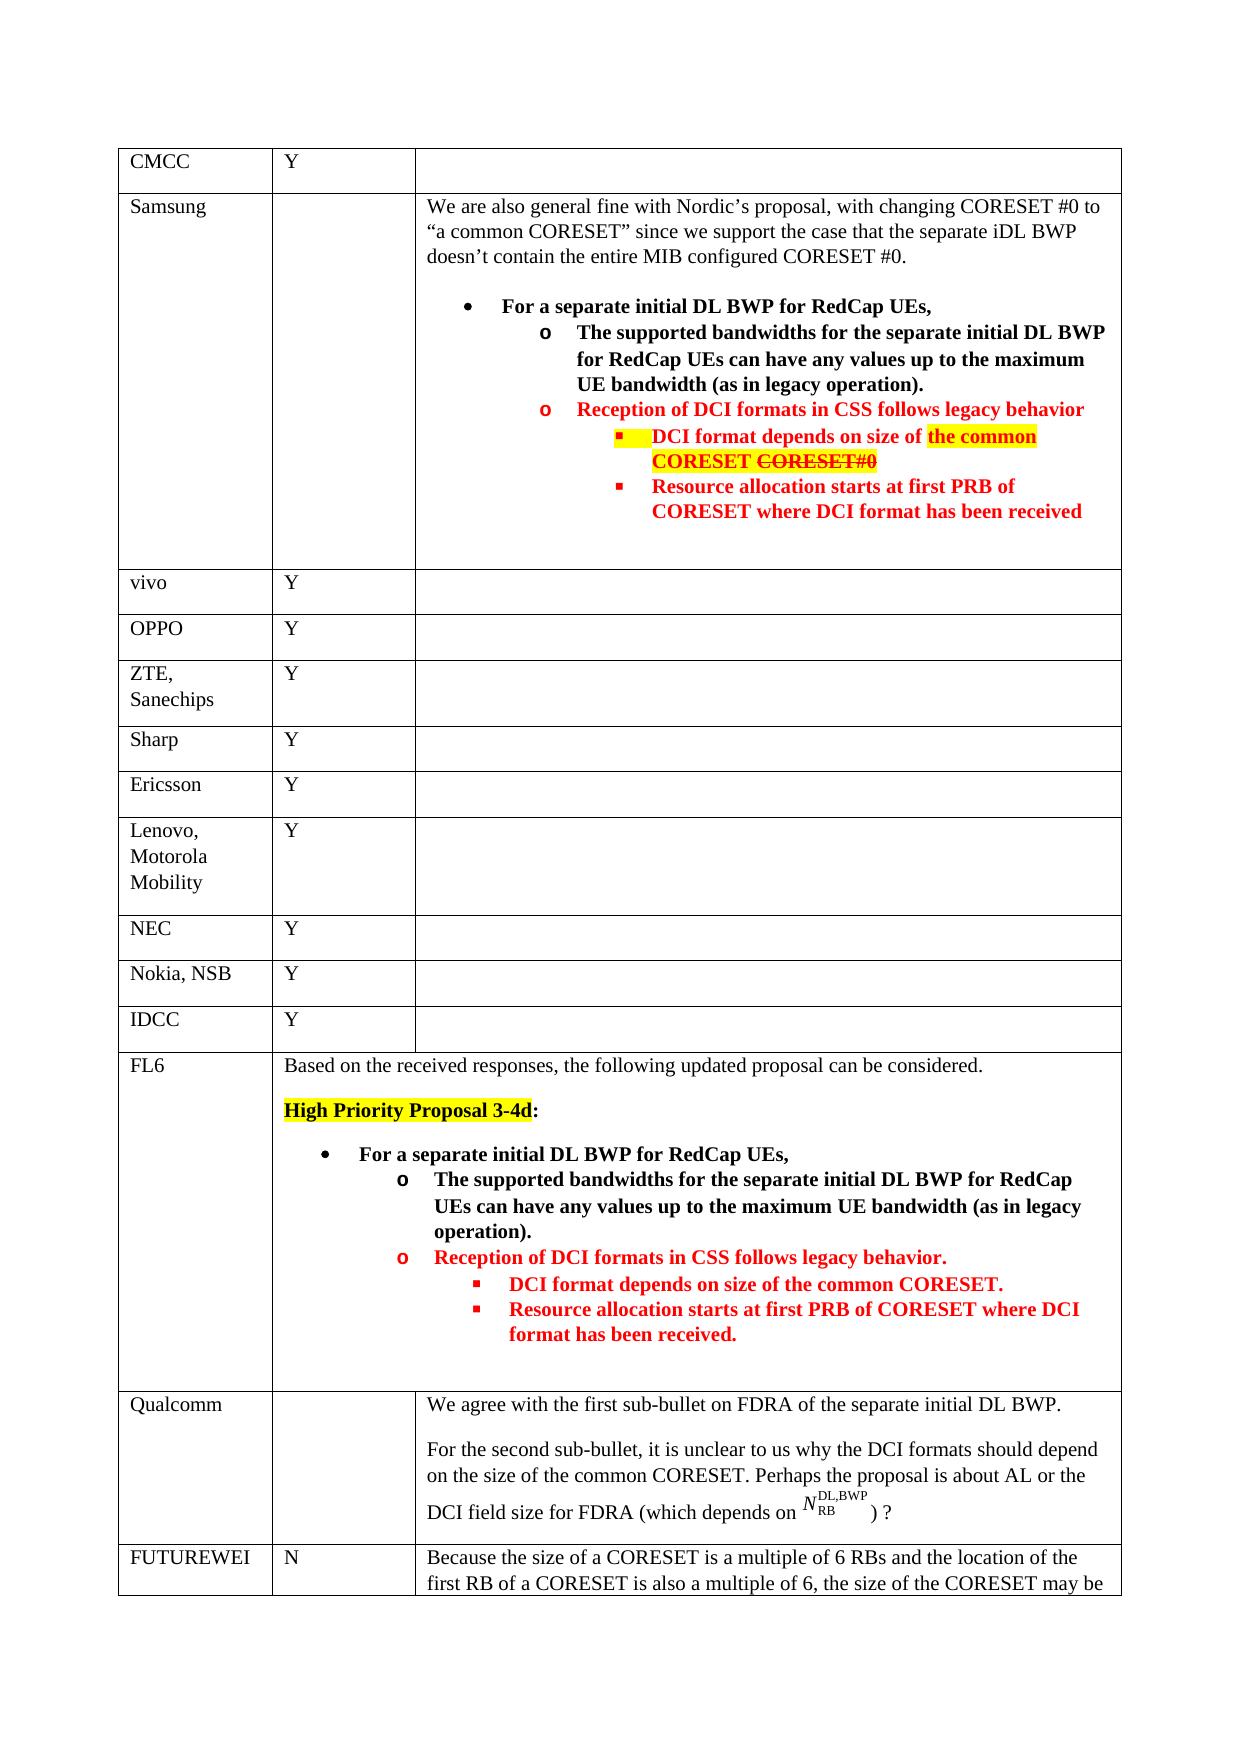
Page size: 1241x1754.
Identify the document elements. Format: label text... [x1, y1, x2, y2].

table_cell We agree with the first sub-bullet on FDRA of the separate initial DL BWP. For the second sub-bullet, it is unclear to us why the DCI formats should depend on the size of the common CORESET. Perhaps the proposal is about AL or the DCI field size for FDRA (which depends on ) ? [416, 1392, 1121, 1544]
table_cell Sharp [119, 727, 272, 771]
table_cell vivo [119, 570, 272, 614]
table_cell [416, 818, 1121, 914]
table_cell Y [273, 1007, 415, 1052]
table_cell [416, 1545, 1121, 1595]
table_cell Y [273, 961, 415, 1006]
table_cell CMCC [119, 149, 272, 192]
table_cell [416, 1007, 1121, 1052]
table_cell We are also general fine with Nordic’s proposal, with changing CORESET #0 to “a common CORESET” since we support the case that the separate iDL BWP doesn’t contain the entire MIB configured CORESET #0. For a separate initial DL BWP for RedCap UEs, The supported bandwidths for the separate initial DL BWP for RedCap UEs can have any values up to the maximum UE bandwidth (as in legacy operation). Reception of DCI formats in CSS follows legacy behavior DCI format depends on size of the common CORESET CORESET#0 Resource allocation starts at first PRB of CORESET where DCI format has been received [416, 194, 1121, 569]
table_cell [416, 961, 1121, 1006]
table_cell [416, 727, 1121, 771]
table_cell Y [273, 149, 415, 192]
table_cell Y [273, 570, 415, 614]
table_cell [416, 661, 1121, 726]
table_cell Y [273, 615, 415, 660]
table_cell FUTUREWEI [119, 1545, 272, 1595]
table_cell [416, 615, 1121, 660]
table_cell Qualcomm [119, 1392, 272, 1544]
table_cell [273, 1392, 415, 1544]
table_cell Y [273, 727, 415, 771]
table_cell OPPO [119, 615, 272, 660]
table_cell Based on the received responses, the following updated proposal can be considered. High Priority Proposal 3-4d: For a separate initial DL BWP for RedCap UEs, The supported bandwidths for the separate initial DL BWP for RedCap UEs can have any values up to the maximum UE bandwidth (as in legacy operation). Reception of DCI formats in CSS follows legacy behavior. DCI format depends on size of the common CORESET. Resource allocation starts at first PRB of CORESET where DCI format has been received. [273, 1053, 1121, 1391]
table_cell Lenovo, Motorola Mobility [119, 818, 272, 914]
table_cell NEC [119, 916, 272, 960]
table_cell [416, 570, 1121, 614]
table_cell Y [273, 661, 415, 726]
table_cell Ericsson [119, 772, 272, 817]
table_cell Y [273, 818, 415, 914]
table_cell [416, 772, 1121, 817]
table_cell [416, 916, 1121, 960]
table_cell N [273, 1545, 415, 1595]
table_cell Y [273, 916, 415, 960]
table_cell Samsung [119, 194, 272, 569]
table_cell ZTE, Sanechips [119, 661, 272, 726]
table_cell [273, 194, 415, 569]
table_cell Nokia, NSB [119, 961, 272, 1006]
table_cell IDCC [119, 1007, 272, 1052]
table_cell FL6 [119, 1053, 272, 1391]
table_cell Y [273, 772, 415, 817]
table_cell [416, 149, 1121, 192]
